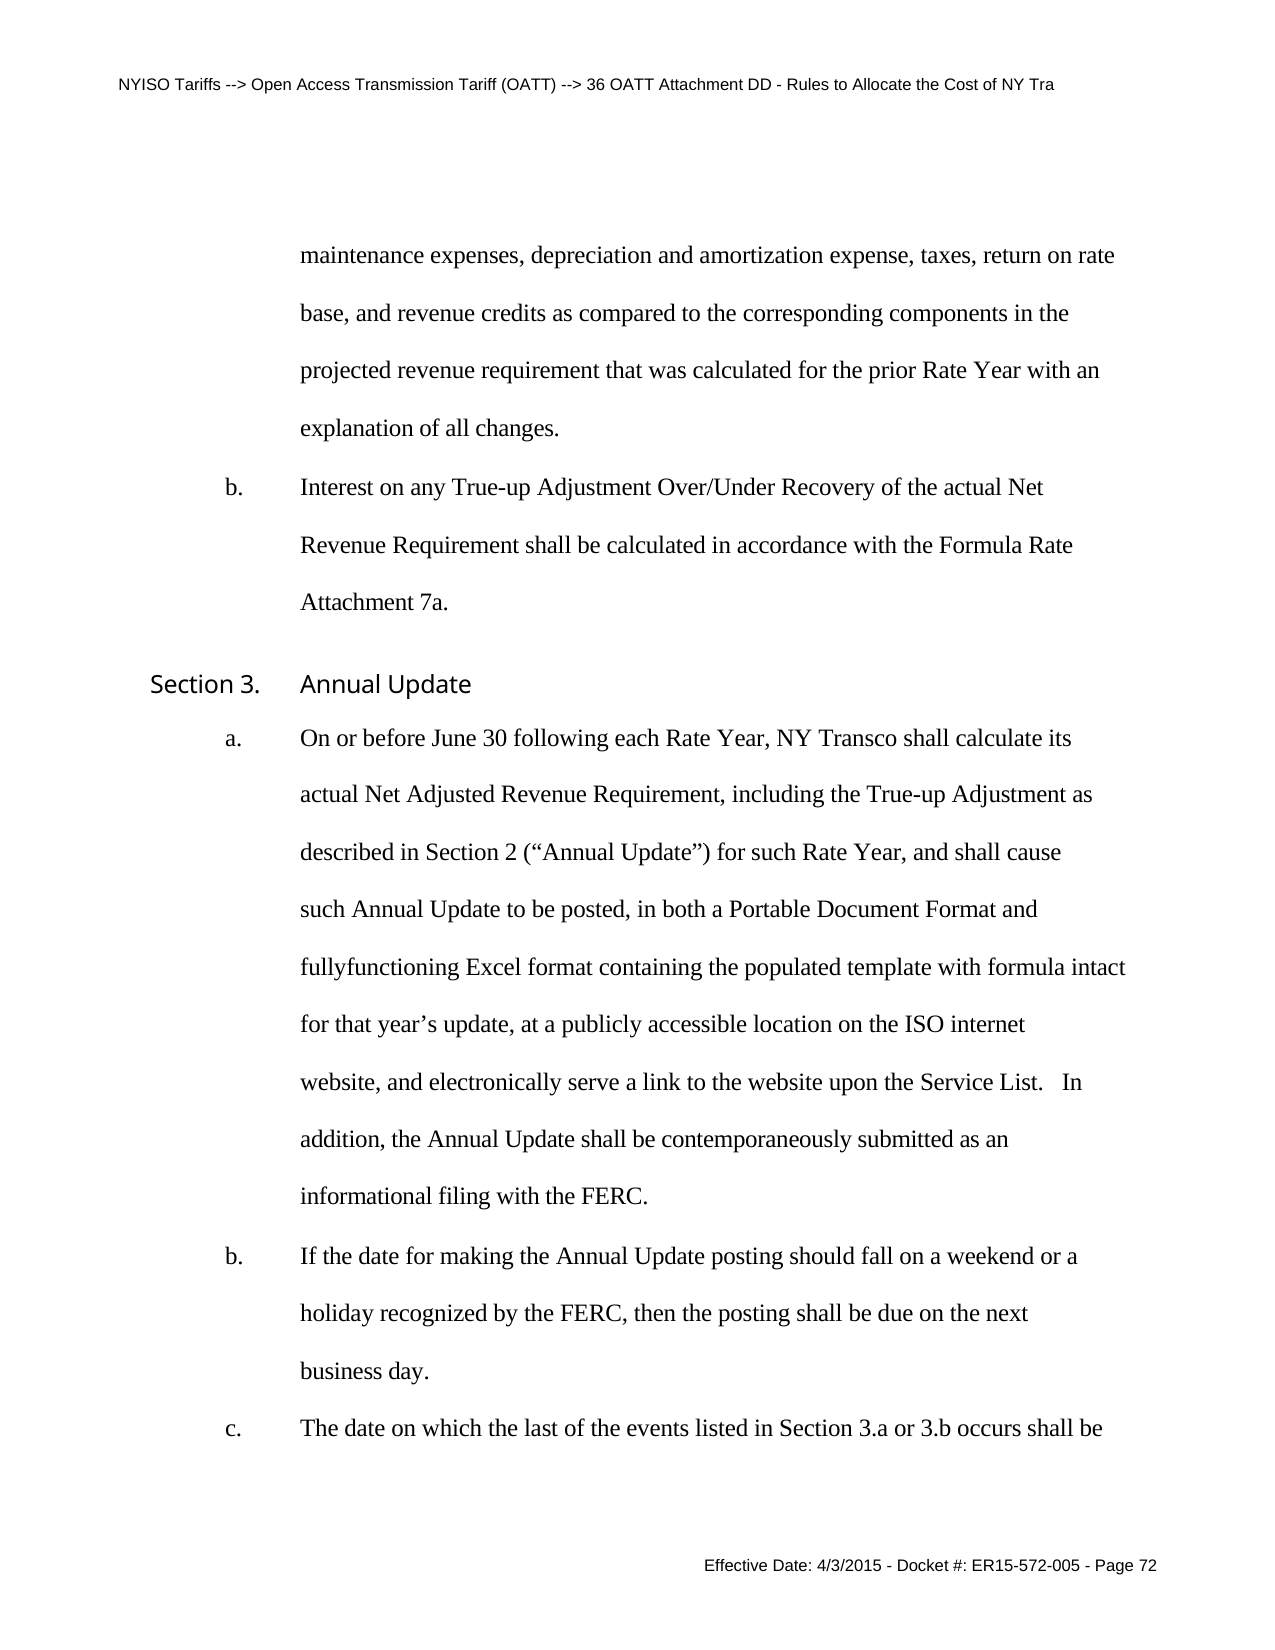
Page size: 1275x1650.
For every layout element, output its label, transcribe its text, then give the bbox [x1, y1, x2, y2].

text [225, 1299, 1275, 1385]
text b. If the date for making the Annual Update posting should fall on a weekend or a [225, 1241, 1275, 1270]
text Section 3. Annual Update [150, 671, 1275, 699]
text Revenue Requirement shall be calculated in accordance with the Formula Rate [150, 530, 1275, 559]
text a. On or before June 30 following each Rate Year, NY Transco shall calculate its [150, 724, 1275, 753]
text b. Interest on any True-up Adjustment Over/Under Recovery of the actual Net [150, 473, 1275, 501]
text Attachment 7a. [150, 588, 1275, 617]
text actual Net Adjusted Revenue Requirement, including the True-up Adjustment as described in Section 2 (“Annual Update”) for such Rate Year, and shall cause such Annual Update to be posted, in both a Portable Document Format and fullyfunctioning Excel format containing the populated template with formula intact for that year’s update, at a publicly accessible location on the ISO internet website, and electronically serve a link to the website upon the Service List. In addition, the Annual Update shall be contemporaneously submitted as an informational filing with the FERC. [300, 757, 1134, 1216]
text maintenance expenses, depreciation and amortization expense, taxes, return on rate base, and revenue credits as compared to the corresponding components in the projected revenue requirement that was calculated for the prior Rate Year with an explanation of all changes. [300, 217, 1143, 448]
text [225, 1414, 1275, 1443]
